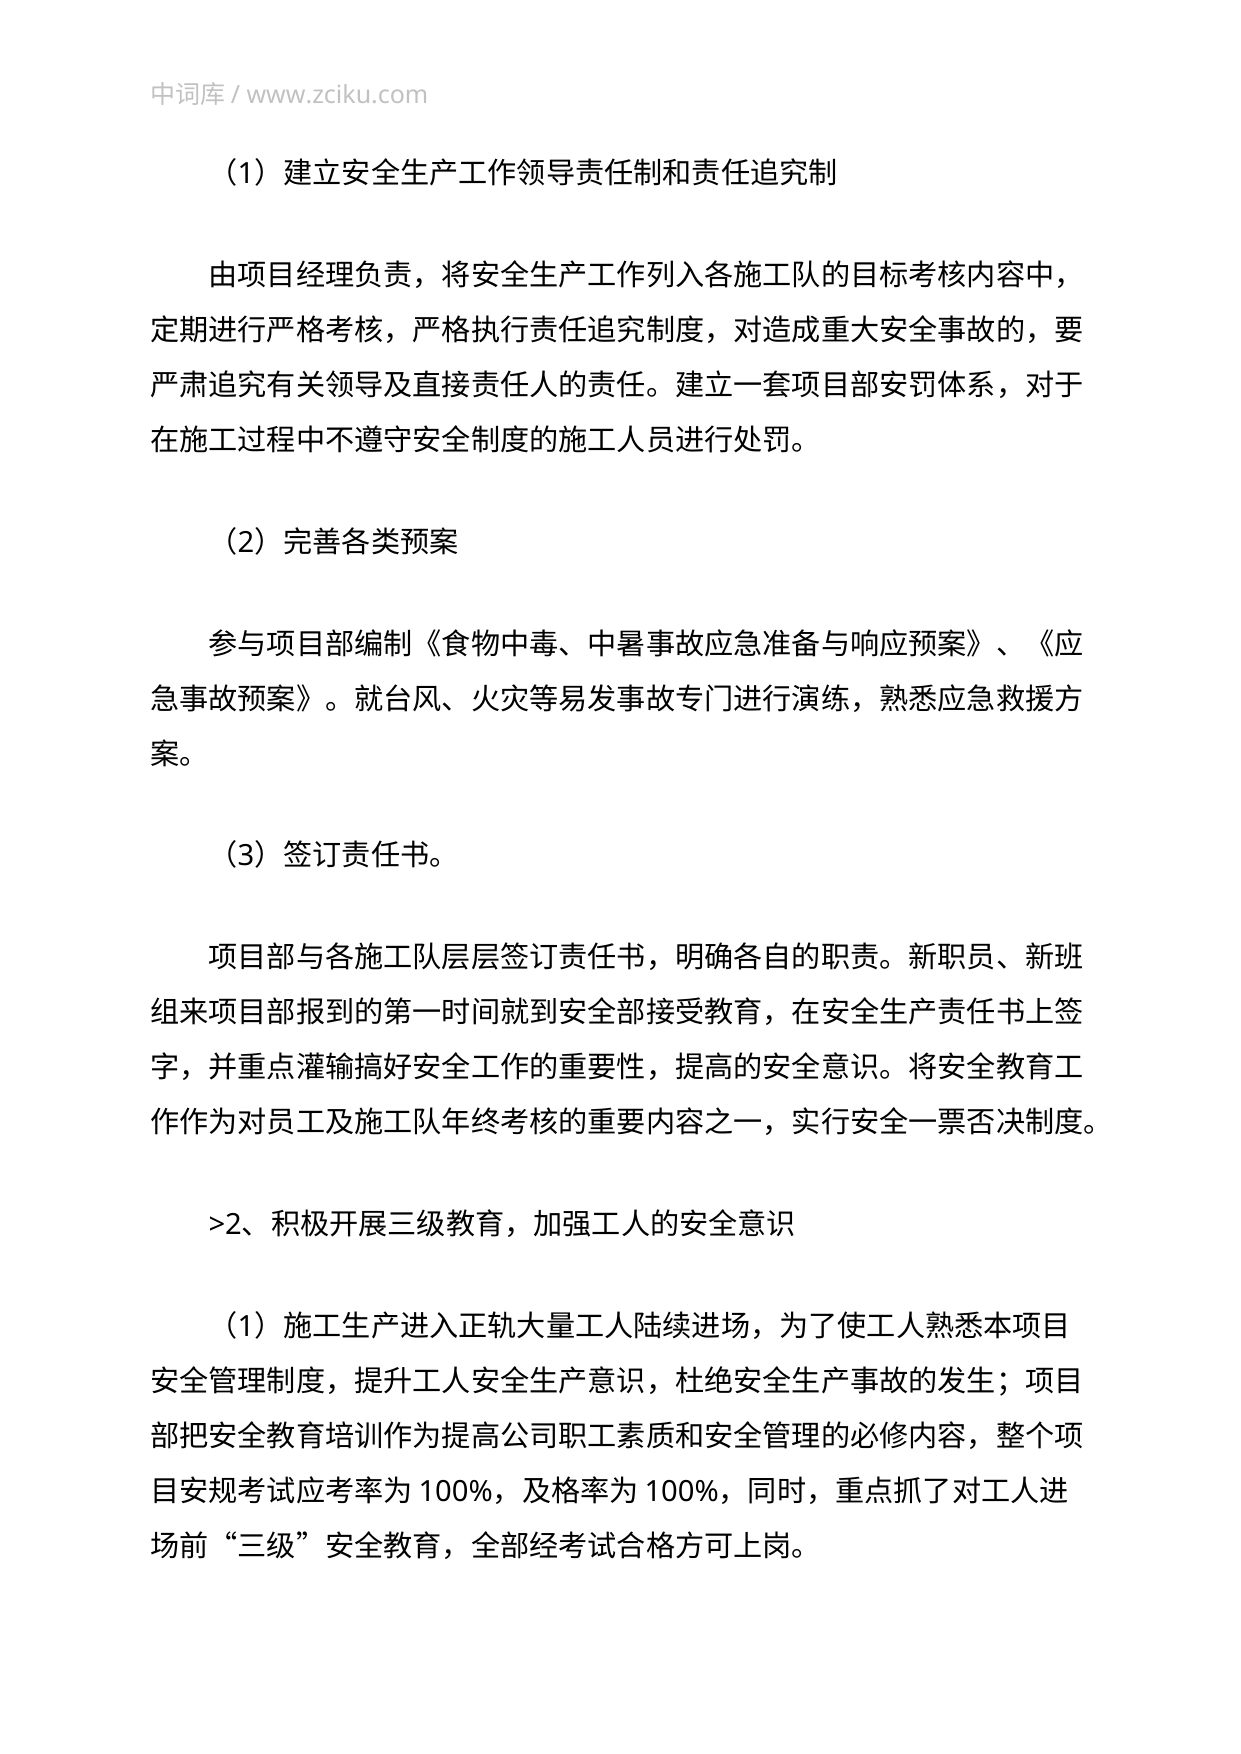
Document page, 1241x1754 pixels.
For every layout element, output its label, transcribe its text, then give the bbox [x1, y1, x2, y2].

text 参与项目部编制《食物中毒、中暑事故应急准备与响应预案》、《应急事故预案》。就台风、火灾等易发事故专门进行演练，熟悉应急救援方案。 [150, 620, 1090, 772]
text （3）签订责任书。 [150, 832, 1090, 874]
text （2）完善各类预案 [150, 518, 1090, 561]
text （1）建立安全生产工作领导责任制和责任追究制 [150, 150, 1090, 192]
text （1）施工生产进入正轨大量工人陆续进场，为了使工人熟悉本项目安全管理制度，提升工人安全生产意识，杜绝安全生产事故的发生；项目部把安全教育培训作为提高公司职工素质和安全管理的必修内容，整个项目安规考试应考率为100%，及格率为100%，同时，重点抓了对工人进场前“三级”安全教育，全部经考试合格方可上岗。 [150, 1302, 1090, 1564]
text >2、积极开展三级教育，加强工人的安全意识 [150, 1200, 1090, 1243]
text 项目部与各施工队层层签订责任书，明确各自的职责。新职员、新班组来项目部报到的第一时间就到安全部接受教育，在安全生产责任书上签字，并重点灌输搞好安全工作的重要性，提高的安全意识。将安全教育工作作为对员工及施工队年终考核的重要内容之一，实行安全一票否决制度。 [150, 934, 1090, 1141]
text 由项目经理负责，将安全生产工作列入各施工队的目标考核内容中，定期进行严格考核，严格执行责任追究制度，对造成重大安全事故的，要严肃追究有关领导及直接责任人的责任。建立一套项目部安罚体系，对于在施工过程中不遵守安全制度的施工人员进行处罚。 [150, 252, 1090, 459]
